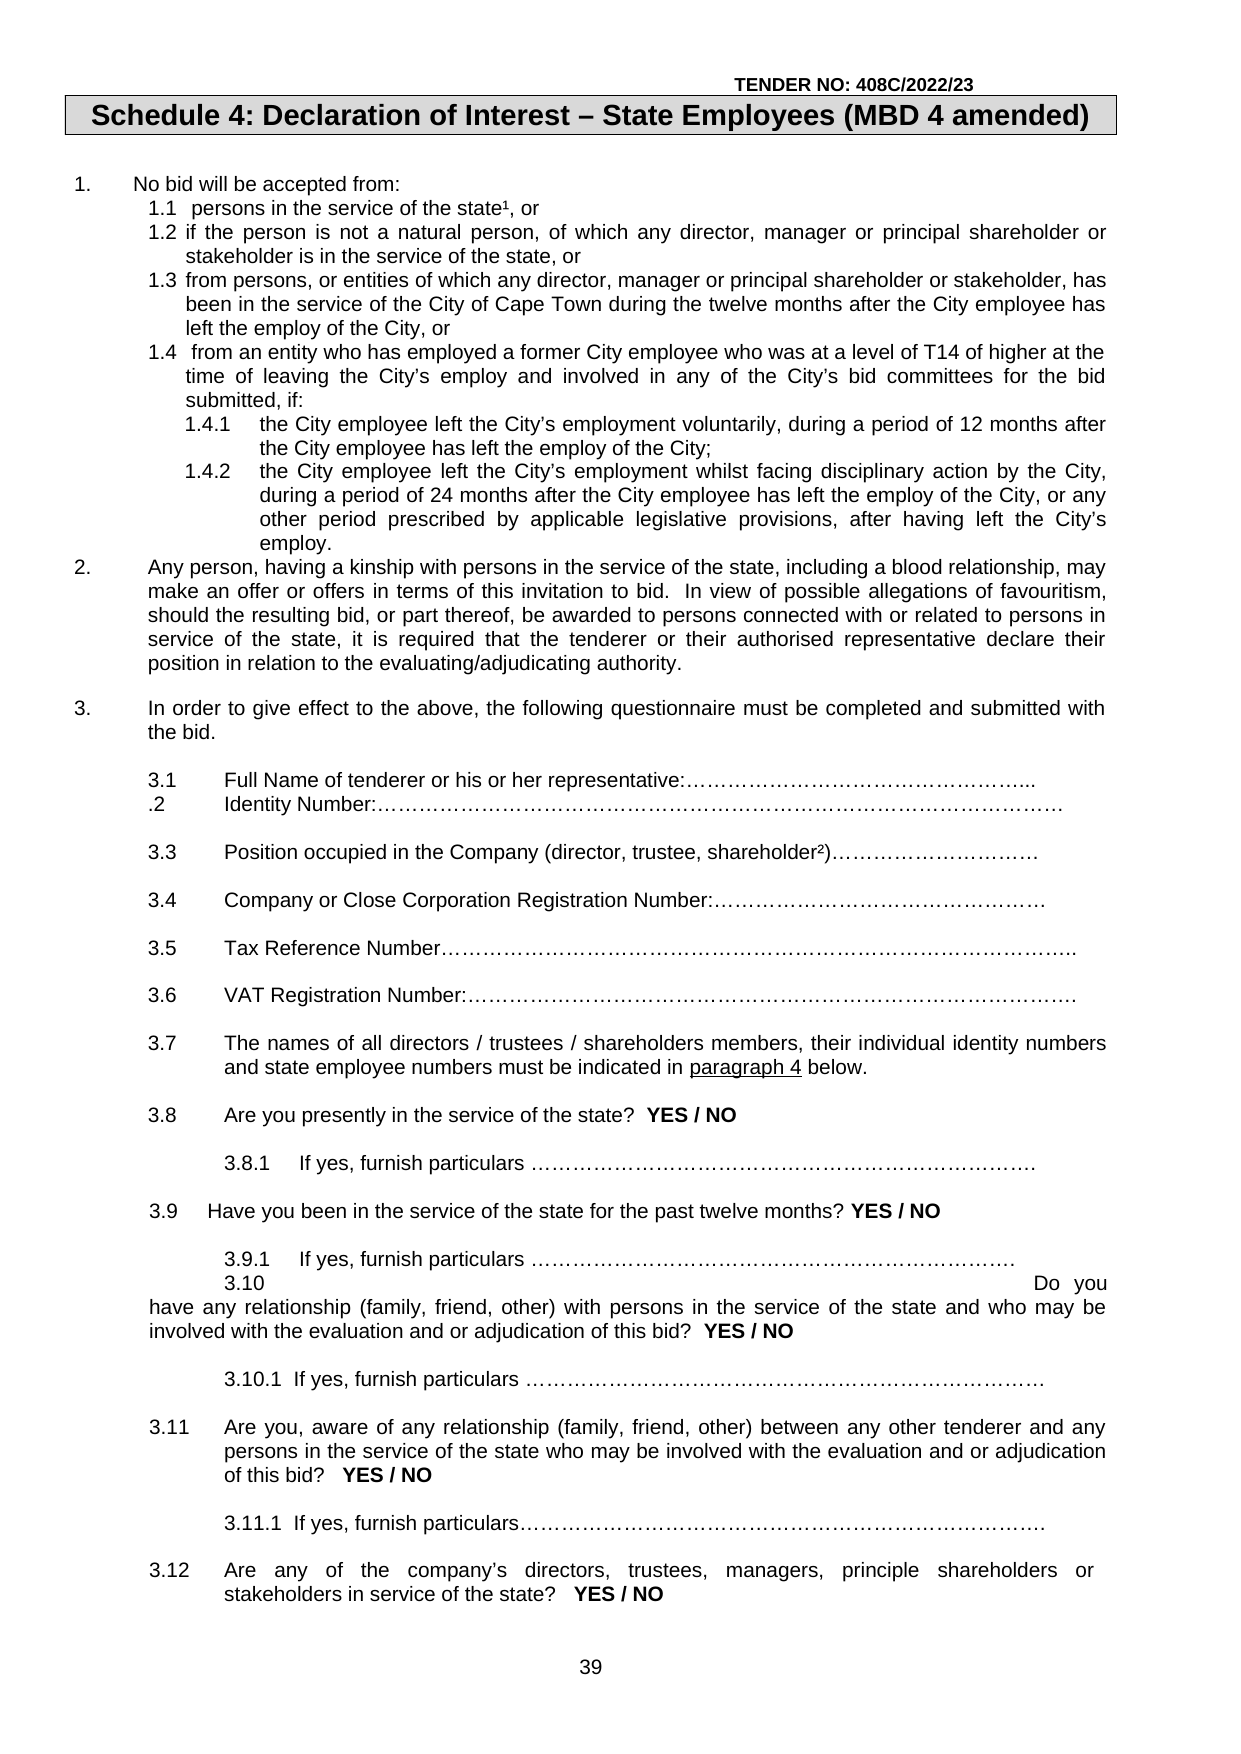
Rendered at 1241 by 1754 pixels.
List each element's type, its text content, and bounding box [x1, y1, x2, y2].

text 3.7 The names of all directors / trustees / shareholders members, their individual identity numbers and state employee numbers must be indicated in paragraph 4 below. [148, 1031, 1107, 1079]
list Any person, having a kinship with persons in the service of the state, including a blood relationship, may make an offer or offers in terms of this invitation to bid. In view of possible allegations of favouritism, should the resulting bid, or part thereof, be awarded to persons connected with or related to persons in service of the state, it is required that the tenderer or their authorised representative declare their position in relation to the evaluating/adjudicating authority. [74, 555, 1107, 675]
text 3.8 Are you presently in the service of the state? YES / NO [74, 1103, 1107, 1127]
list from an entity who has employed a former City employee who was at a level of T14 of higher at the time of leaving the City’s employ and involved in any of the City’s bid committees for the bid submitted, if: [148, 339, 1107, 411]
text 3.3 Position occupied in the Company (director, trustee, shareholder²)………………………… [74, 839, 1107, 863]
text 3.11.1 If yes, furnish particulars…………………………………………………………………. [149, 1510, 1107, 1534]
list the City employee left the City’s employment whilst facing disciplinary action by the City, during a period of 24 months after the City employee has left the employ of the City, or any other period prescribed by applicable legislative provisions, after having left the City’s employ. [184, 459, 1107, 555]
text 3.4 Company or Close Corporation Registration Number:………………………………………… [74, 887, 1107, 911]
text .2 Identity Number:……………………………………………………………………………………… [74, 792, 1107, 816]
text 3.6 VAT Registration Number:……………………………………………………………………………. [74, 983, 1107, 1007]
text 3. In order to give effect to the above, the following questionnaire must be completed and submitted with the bid. [74, 696, 1107, 744]
text 3.9.1 If yes, furnish particulars ……………………………………………………………. [149, 1247, 1107, 1271]
list No bid will be accepted from: [74, 172, 1107, 196]
text 3.10.1 If yes, furnish particulars ………………………………………………………………… [149, 1367, 1107, 1391]
subtitle Schedule 4: Declaration of Interest – State Employees (MBD 4 amended) [66, 96, 1116, 134]
list if the person is not a natural person, of which any director, manager or principal shareholder or stakeholder is in the service of the state, or [148, 220, 1107, 268]
text 3.12 Are any of the company’s directors, trustees, managers, principle shareholders or stakeholders in service of the state? YES / NO [149, 1558, 1095, 1606]
text 3.10 Do you have any relationship (family, friend, other) with persons in the service of the state and who may be involved with the evaluation and or adjudication of this bid? YES / NO [149, 1271, 1107, 1343]
list from persons, or entities of which any director, manager or principal shareholder or stakeholder, has been in the service of the City of Cape Town during the twelve months after the City employee has left the employ of the City, or [148, 268, 1107, 339]
text 3.1 Full Name of tenderer or his or her representative:…………………………………………... [74, 768, 1107, 792]
text 3.5 Tax Reference Number……………………………………………………………………………….. [74, 935, 1107, 959]
list the City employee left the City’s employment voluntarily, during a period of 12 months after the City employee has left the employ of the City; [184, 411, 1107, 459]
list persons in the service of the state¹, or [148, 196, 1107, 220]
text 3.11 Are you, aware of any relationship (family, friend, other) between any other tenderer and any persons in the service of the state who may be involved with the evaluation and or adjudication of this bid? YES / NO [149, 1414, 1107, 1486]
text 3.9 Have you been in the service of the state for the past twelve months? YES / NO [74, 1199, 1107, 1223]
text 3.8.1 If yes, furnish particulars ………………………………………………………………. [149, 1151, 1107, 1175]
